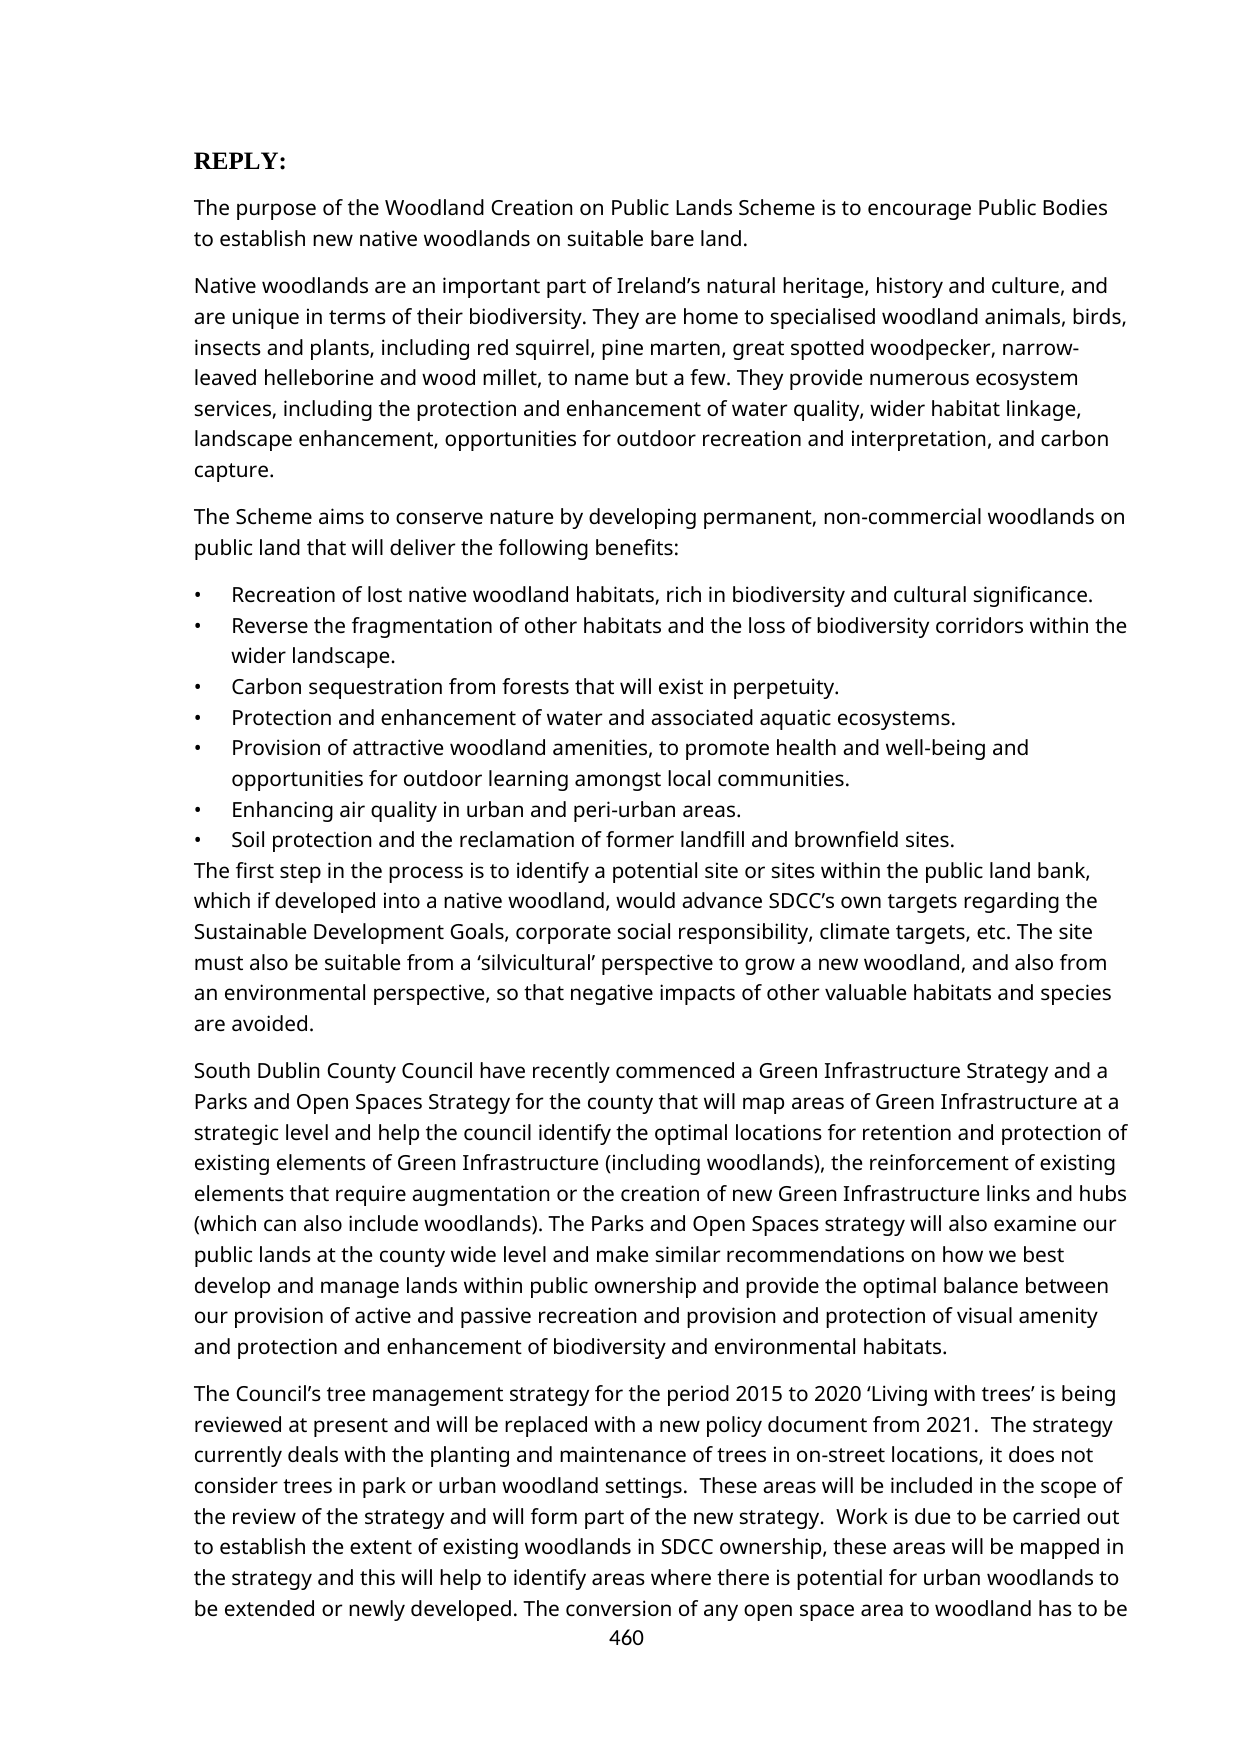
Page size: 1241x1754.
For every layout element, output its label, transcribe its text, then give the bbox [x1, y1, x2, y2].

list Provision of attractive woodland amenities, to promote health and well-being and opportunities for outdoor learning amongst local communities. [194, 733, 1134, 793]
text Native woodlands are an important part of Ireland’s natural heritage, history and culture, and are unique in terms of their biodiversity. They are home to specialised woodland animals, birds, insects and plants, including red squirrel, pine marten, great spotted woodpecker, narrow-leaved helleborine and wood millet, to name but a few. They provide numerous ecosystem services, including the protection and enhancement of water quality, wider habitat linkage, landscape enhancement, opportunities for outdoor recreation and interpretation, and carbon capture. [194, 271, 1134, 484]
text The purpose of the Woodland Creation on Public Lands Scheme is to encourage Public Bodies to establish new native woodlands on suitable bare land. [194, 193, 1134, 253]
list Enhancing air quality in urban and peri-urban areas. [194, 795, 1134, 823]
list Reverse the fragmentation of other habitats and the loss of biodiversity corridors within the wider landscape. [194, 611, 1134, 670]
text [194, 1379, 1134, 1622]
list Soil protection and the reclamation of former landfill and brownfield sites. [194, 825, 1134, 854]
list Carbon sequestration from forests that will exist in perpetuity. [194, 672, 1134, 701]
text REPLY: [194, 146, 1134, 174]
list Protection and enhancement of water and associated aquatic ecosystems. [194, 703, 1134, 731]
text The Scheme aims to conserve nature by developing permanent, non-commercial woodlands on public land that will deliver the following benefits: [194, 502, 1134, 562]
text South Dublin County Council have recently commenced a Green Infrastructure Strategy and a Parks and Open Spaces Strategy for the county that will map areas of Green Infrastructure at a strategic level and help the council identify the optimal locations for retention and protection of existing elements of Green Infrastructure (including woodlands), the reinforcement of existing elements that require augmentation or the creation of new Green Infrastructure links and hubs (which can also include woodlands). The Parks and Open Spaces strategy will also examine our public lands at the county wide level and make similar recommendations on how we best develop and manage lands within public ownership and provide the optimal balance between our provision of active and passive recreation and provision and protection of visual amenity and protection and enhancement of biodiversity and environmental habitats. [194, 1056, 1134, 1361]
list Recreation of lost native woodland habitats, rich in biodiversity and cultural significance. [194, 580, 1134, 609]
text The first step in the process is to identify a potential site or sites within the public land bank, which if developed into a native woodland, would advance SDCC’s own targets regarding the Sustainable Development Goals, corporate social responsibility, climate targets, etc. The site must also be suitable from a ‘silvicultural’ perspective to grow a new woodland, and also from an environmental perspective, so that negative impacts of other valuable habitats and species are avoided. [194, 856, 1134, 1038]
